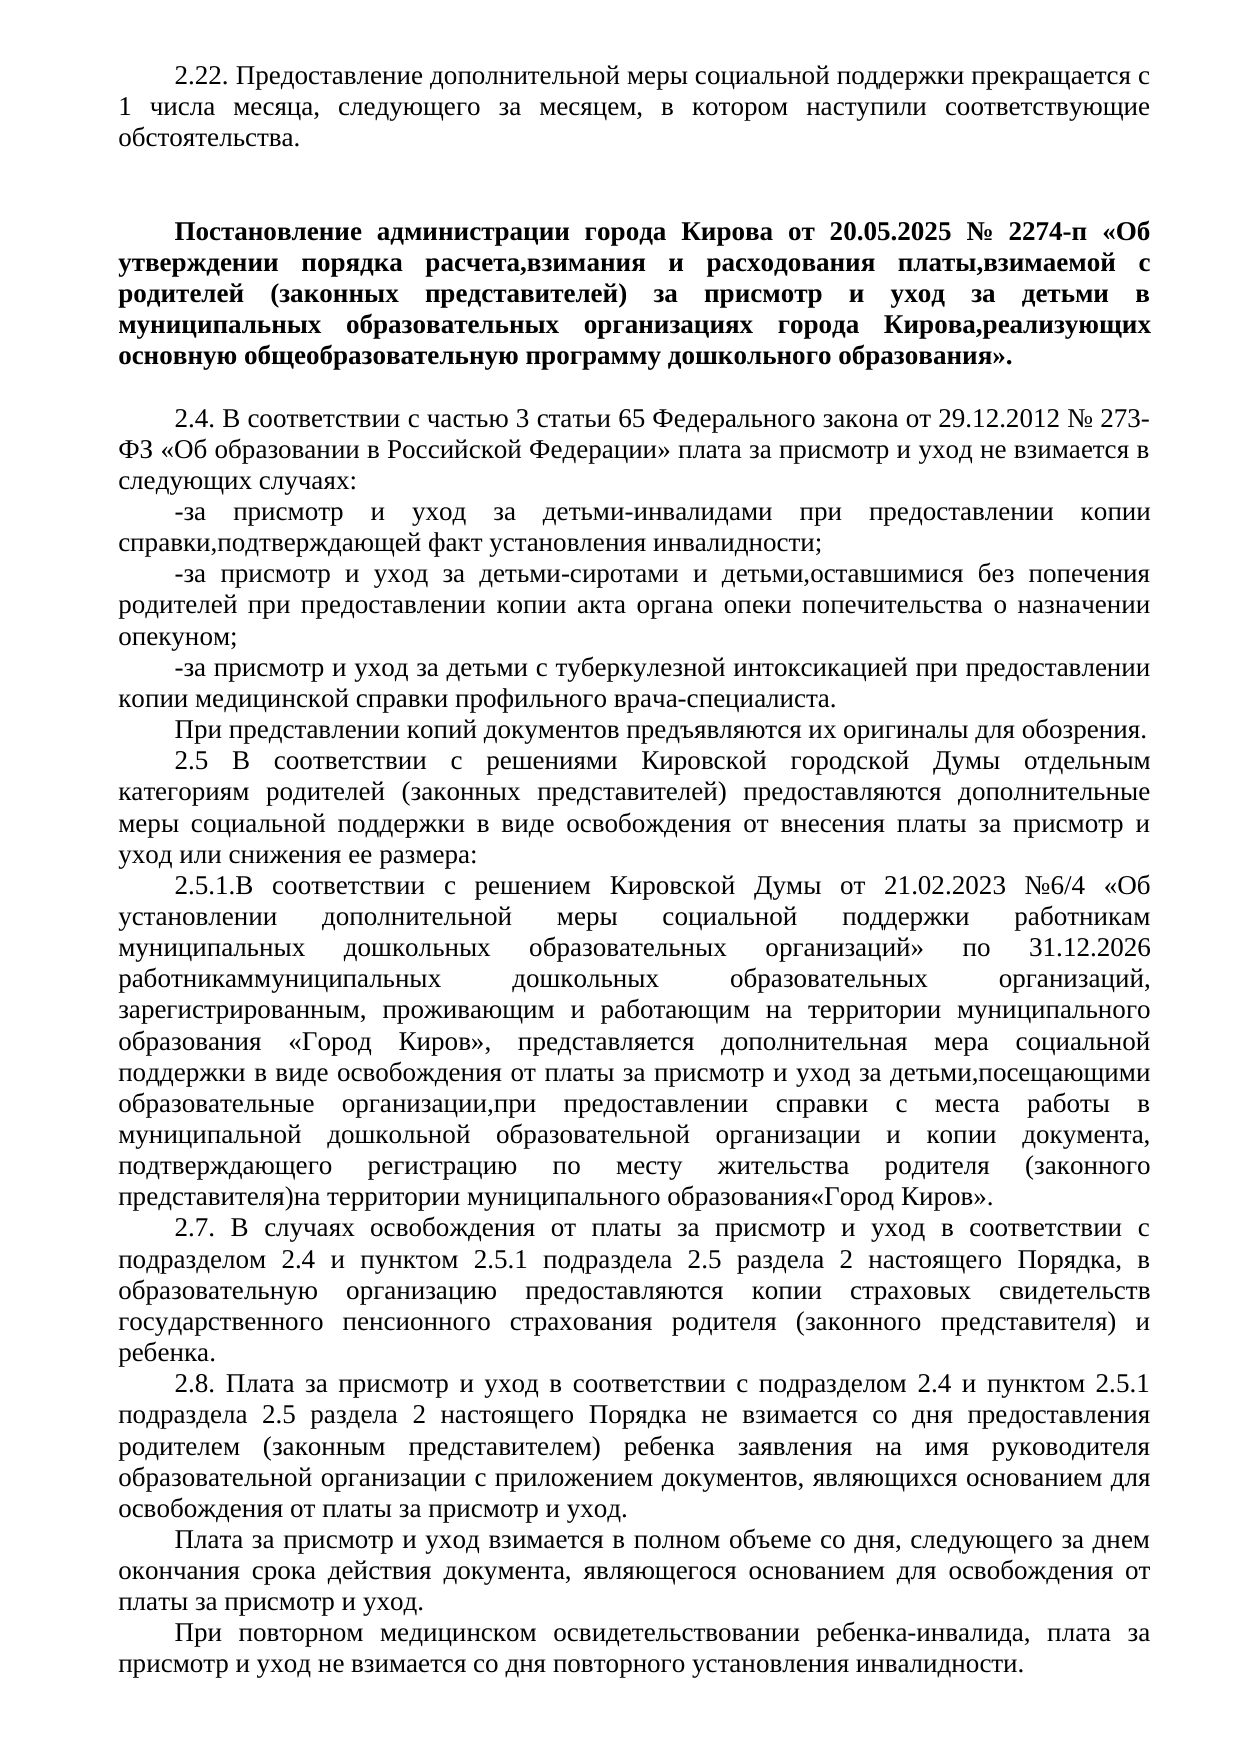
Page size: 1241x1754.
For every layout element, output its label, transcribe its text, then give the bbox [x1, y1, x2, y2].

text 2.5.1.В соответствии с решением Кировской Думы от 21.02.2023 №6/4 «Об установлении дополнительной меры социальной поддержки работникам муниципальных дошкольных образовательных организаций» по 31.12.2026 работникаммуниципальных дошкольных образовательных организаций, зарегистрированным, проживающим и работающим на территории муниципального образования «Город Киров», представляется дополнительная мера социальной поддержки в виде освобождения от платы за присмотр и уход за детьми,посещающими образовательные организации,при предоставлении справки с места работы в муниципальной дошкольной образовательной организации и копии документа, подтверждающего регистрацию по месту жительства родителя (законного представителя)на территории муниципального образования«Город Киров». [118, 869, 1152, 1212]
text 2.4. В соответствии с частью 3 статьи 65 Федерального закона от 29.12.2012 № 273-ФЗ «Об образовании в Российской Федерации» плата за присмотр и уход не взимается в следующих случаях: [118, 402, 1152, 495]
text -за присмотр и уход за детьми-сиротами и детьми,оставшимися без попечения родителей при предоставлении копии акта органа опеки попечительства о назначении опекуном; [118, 557, 1152, 651]
text При повторном медицинском освидетельствовании ребенка-инвалида, плата за присмотр и уход не взимается со дня повторного установления инвалидности. [118, 1616, 1152, 1679]
text -за присмотр и уход за детьми с туберкулезной интоксикацией при предоставлении копии медицинской справки профильного врача-специалиста. [118, 651, 1152, 713]
text 2.22. Предоставление дополнительной меры социальной поддержки прекращается с 1 числа месяца, следующего за месяцем, в котором наступили соответствующие обстоятельства. [118, 59, 1152, 153]
text -за присмотр и уход за детьми-инвалидами при предоставлении копии справки,подтверждающей факт установления инвалидности; [118, 495, 1152, 557]
text Плата за присмотр и уход взимается в полном объеме со дня, следующего за днем окончания срока действия документа, являющегося основанием для освобождения от платы за присмотр и уход. [118, 1523, 1152, 1616]
text 2.8. Плата за присмотр и уход в соответствии с подразделом 2.4 и пунктом 2.5.1 подраздела 2.5 раздела 2 настоящего Порядка не взимается со дня предоставления родителем (законным представителем) ребенка заявления на имя руководителя образовательной организации с приложением документов, являющихся основанием для освобождения от платы за присмотр и уход. [118, 1367, 1152, 1523]
text При представлении копий документов предъявляются их оригиналы для обозрения. [118, 713, 1152, 744]
text 2.7. В случаях освобождения от платы за присмотр и уход в соответствии с подразделом 2.4 и пунктом 2.5.1 подраздела 2.5 раздела 2 настоящего Порядка, в образовательную организацию предоставляются копии страховых свидетельств государственного пенсионного страхования родителя (законного представителя) и ребенка. [118, 1212, 1152, 1367]
text Постановление администрации города Кирова от 20.05.2025 № 2274-п «Об утверждении порядка расчета,взимания и расходования платы,взимаемой с родителей (законных представителей) за присмотр и уход за детьми в муниципальных образовательных организациях города Кирова,реализующих основную общеобразовательную программу дошкольного образования». [118, 215, 1152, 371]
text 2.5 В соответствии с решениями Кировской городской Думы отдельным категориям родителей (законных представителей) предоставляются дополнительные меры социальной поддержки в виде освобождения от внесения платы за присмотр и уход или снижения ее размера: [118, 744, 1152, 869]
